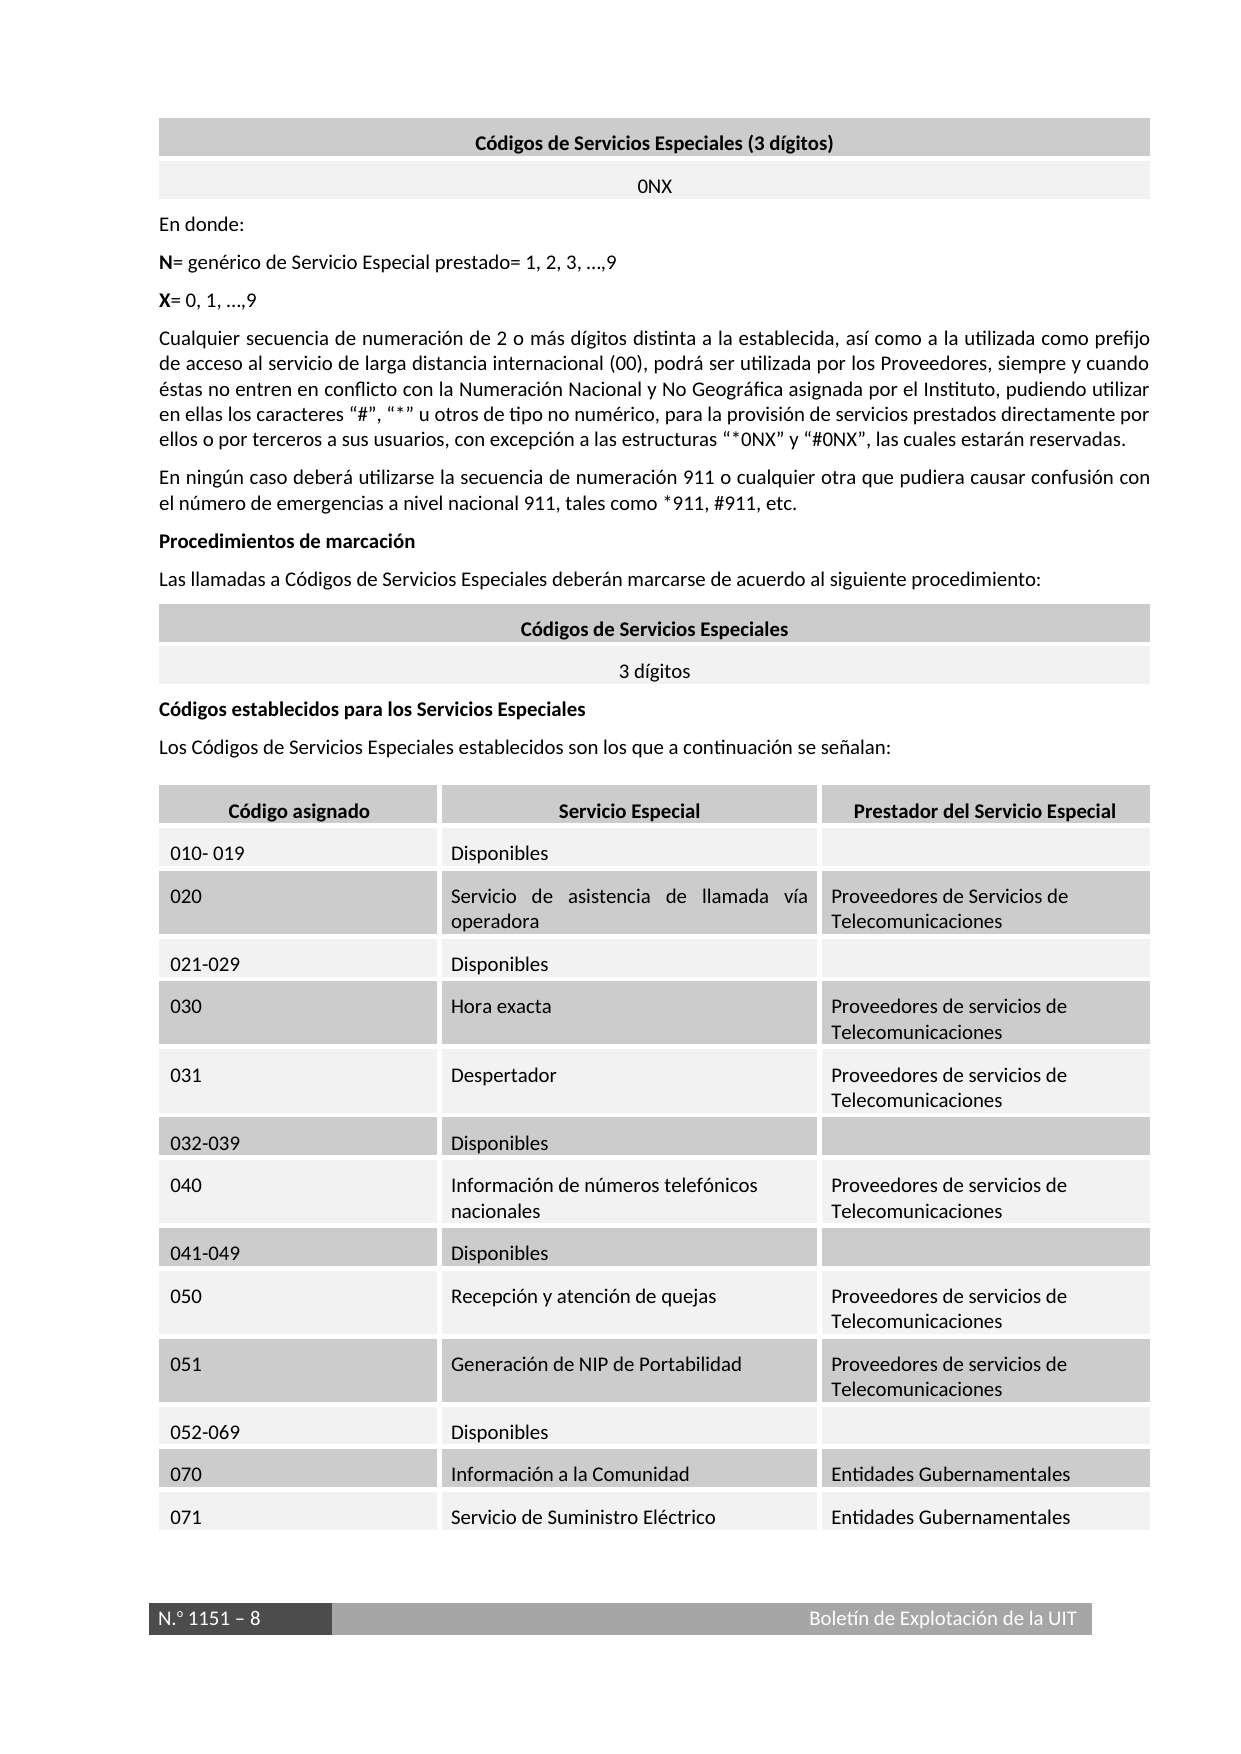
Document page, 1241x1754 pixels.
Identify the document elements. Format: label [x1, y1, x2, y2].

table_cell [148, 118, 1163, 1534]
